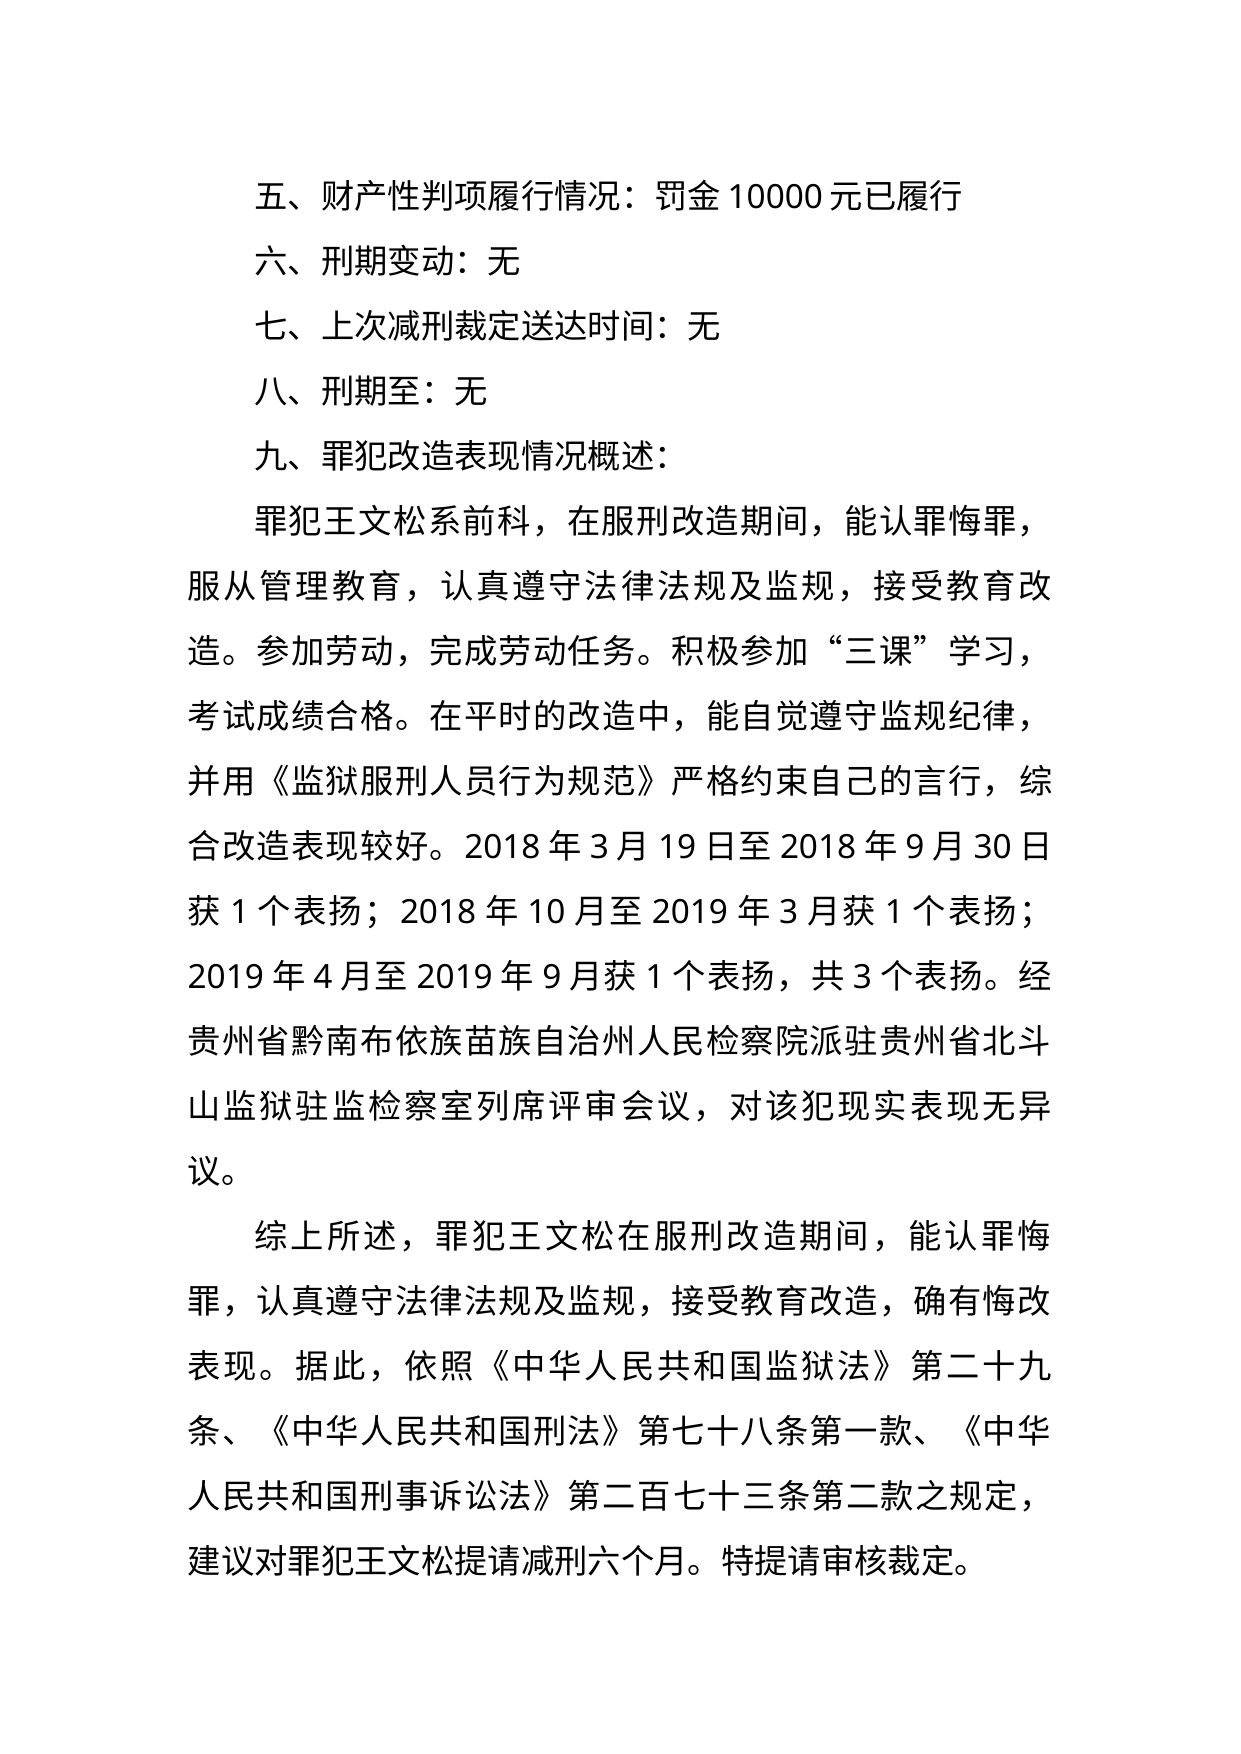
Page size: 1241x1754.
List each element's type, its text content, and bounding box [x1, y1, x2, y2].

text 罪犯王文松系前科，在服刑改造期间，能认罪悔罪，服从管理教育，认真遵守法律法规及监规，接受教育改造。参加劳动，完成劳动任务。积极参加“三课”学习，考试成绩合格。在平时的改造中，能自觉遵守监规纪律，并用《监狱服刑人员行为规范》严格约束自己的言行，综合改造表现较好。2018年3月19日至2018年9月30日获1个表扬；2018年10月至2019年3月获1个表扬；2019年4月至2019年9月获1个表扬，共3个表扬。经贵州省黔南布依族苗族自治州人民检察院派驻贵州省北斗山监狱驻监检察室列席评审会议，对该犯现实表现无异议。 [187, 487, 1053, 1202]
text 九、罪犯改造表现情况概述： [187, 422, 1053, 487]
text 综上所述，罪犯王文松在服刑改造期间，能认罪悔罪，认真遵守法律法规及监规，接受教育改造，确有悔改表现。据此，依照《中华人民共和国监狱法》第二十九条、《中华人民共和国刑法》第七十八条第一款、《中华人民共和国刑事诉讼法》第二百七十三条第二款之规定，建议对罪犯王文松提请减刑六个月。特提请审核裁定。 [187, 1202, 1053, 1592]
text 六、刑期变动：无 [187, 227, 1053, 292]
text 七、上次减刑裁定送达时间：无 [187, 292, 1053, 357]
text 五、财产性判项履行情况：罚金10000元已履行 [187, 162, 1053, 227]
text 八、刑期至：无 [187, 357, 1053, 422]
